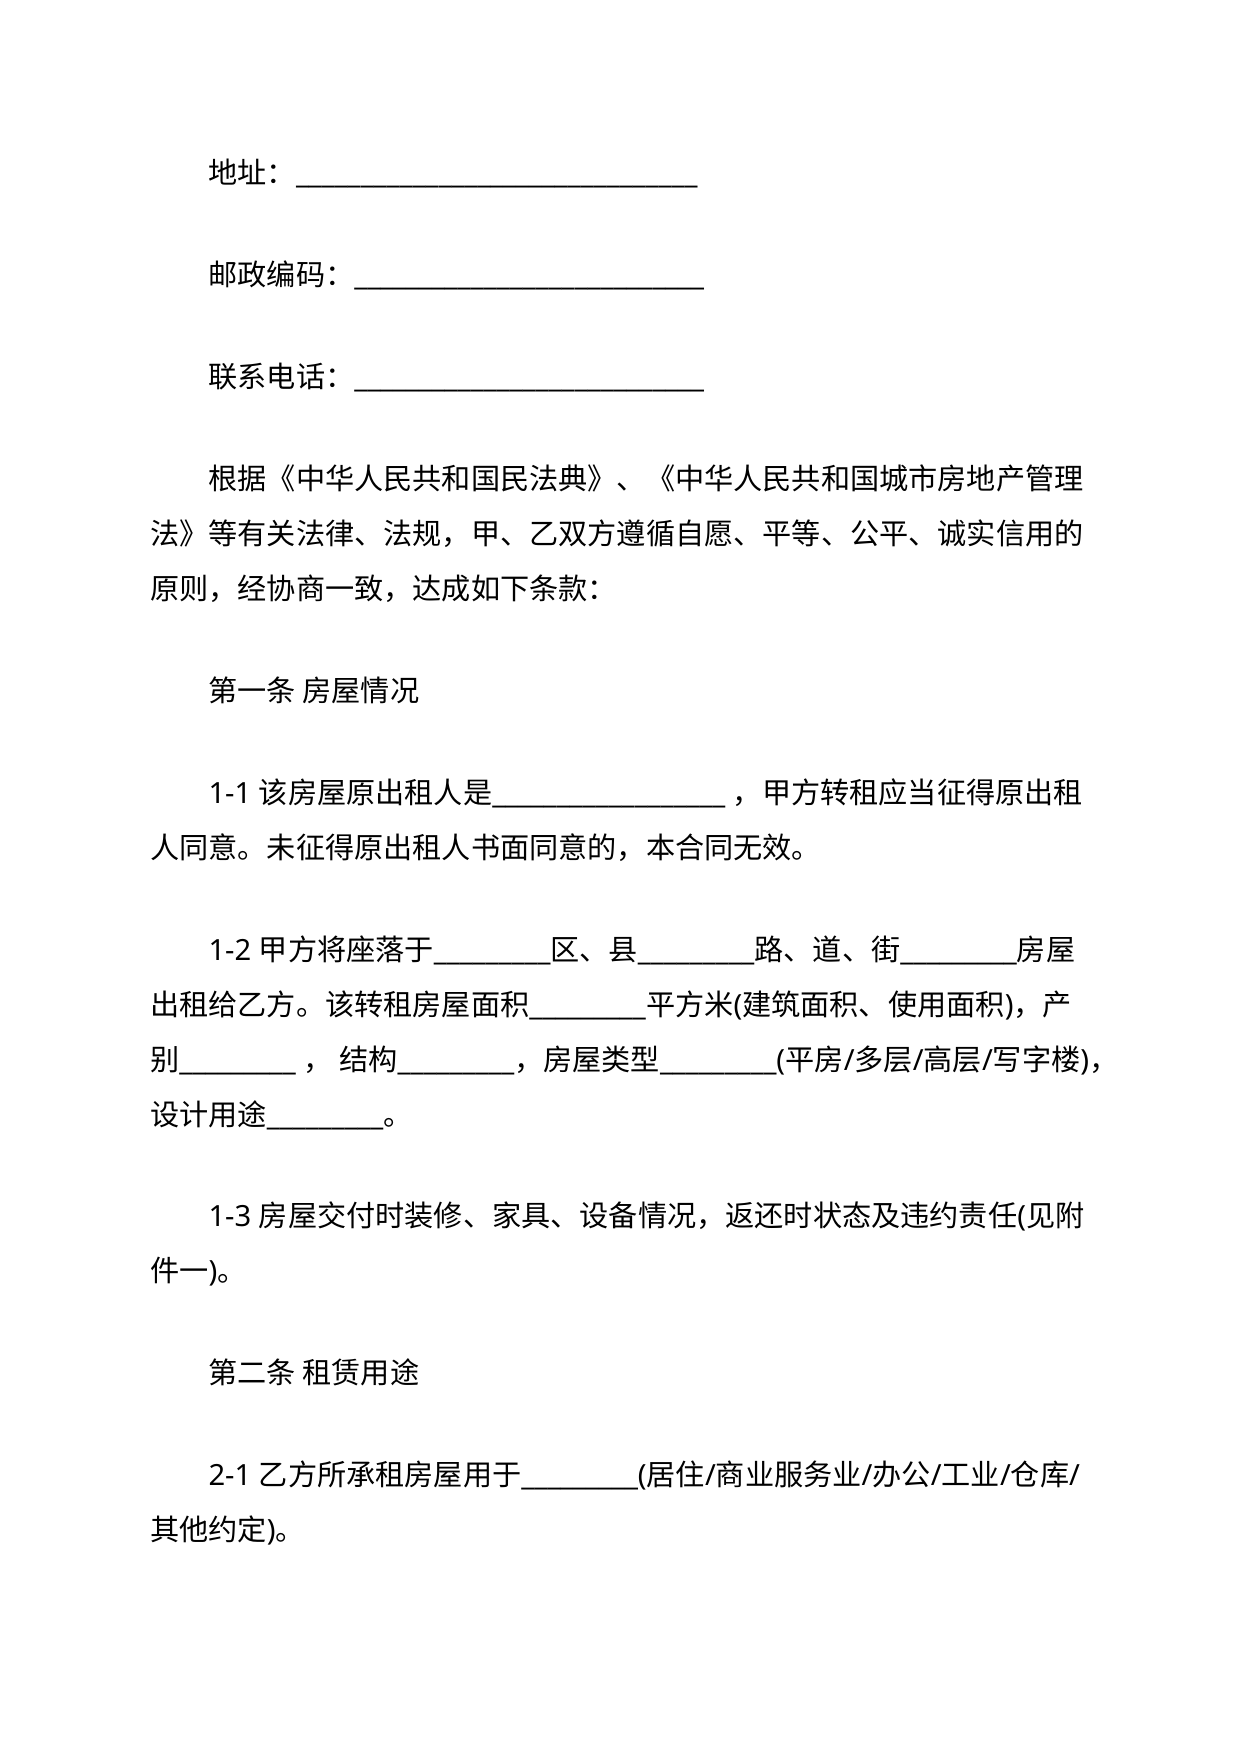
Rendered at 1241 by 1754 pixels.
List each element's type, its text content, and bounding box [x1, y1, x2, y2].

text 1-1 该房屋原出租人是__________________ ，甲方转租应当征得原出租人同意。未征得原出租人书面同意的，本合同无效。 [150, 769, 1090, 867]
text 1-3 房屋交付时装修、家具、设备情况，返还时状态及违约责任(见附件一)。 [150, 1193, 1090, 1290]
text 根据《中华人民共和国民法典》、《中华人民共和国城市房地产管理法》等有关法律、法规，甲、乙双方遵循自愿、平等、公平、诚实信用的原则，经协商一致，达成如下条款： [150, 456, 1090, 608]
text 1-2 甲方将座落于_________区、县_________路、道、街_________房屋出租给乙方。该转租房屋面积_________平方米(建筑面积、使用面积)，产别_________ ， 结构_________，房屋类型_________(平房/多层/高层/写字楼)，设计用途_________。 [150, 926, 1090, 1133]
text 地址：_______________________________ [150, 150, 1090, 192]
text 第二条 租赁用途 [150, 1350, 1090, 1392]
text 联系电话：___________________________ [150, 354, 1090, 396]
text 2-1 乙方所承租房屋用于_________(居住/商业服务业/办公/工业/仓库/其他约定)。 [150, 1452, 1090, 1549]
text 第一条 房屋情况 [150, 667, 1090, 710]
text 邮政编码：___________________________ [150, 252, 1090, 294]
